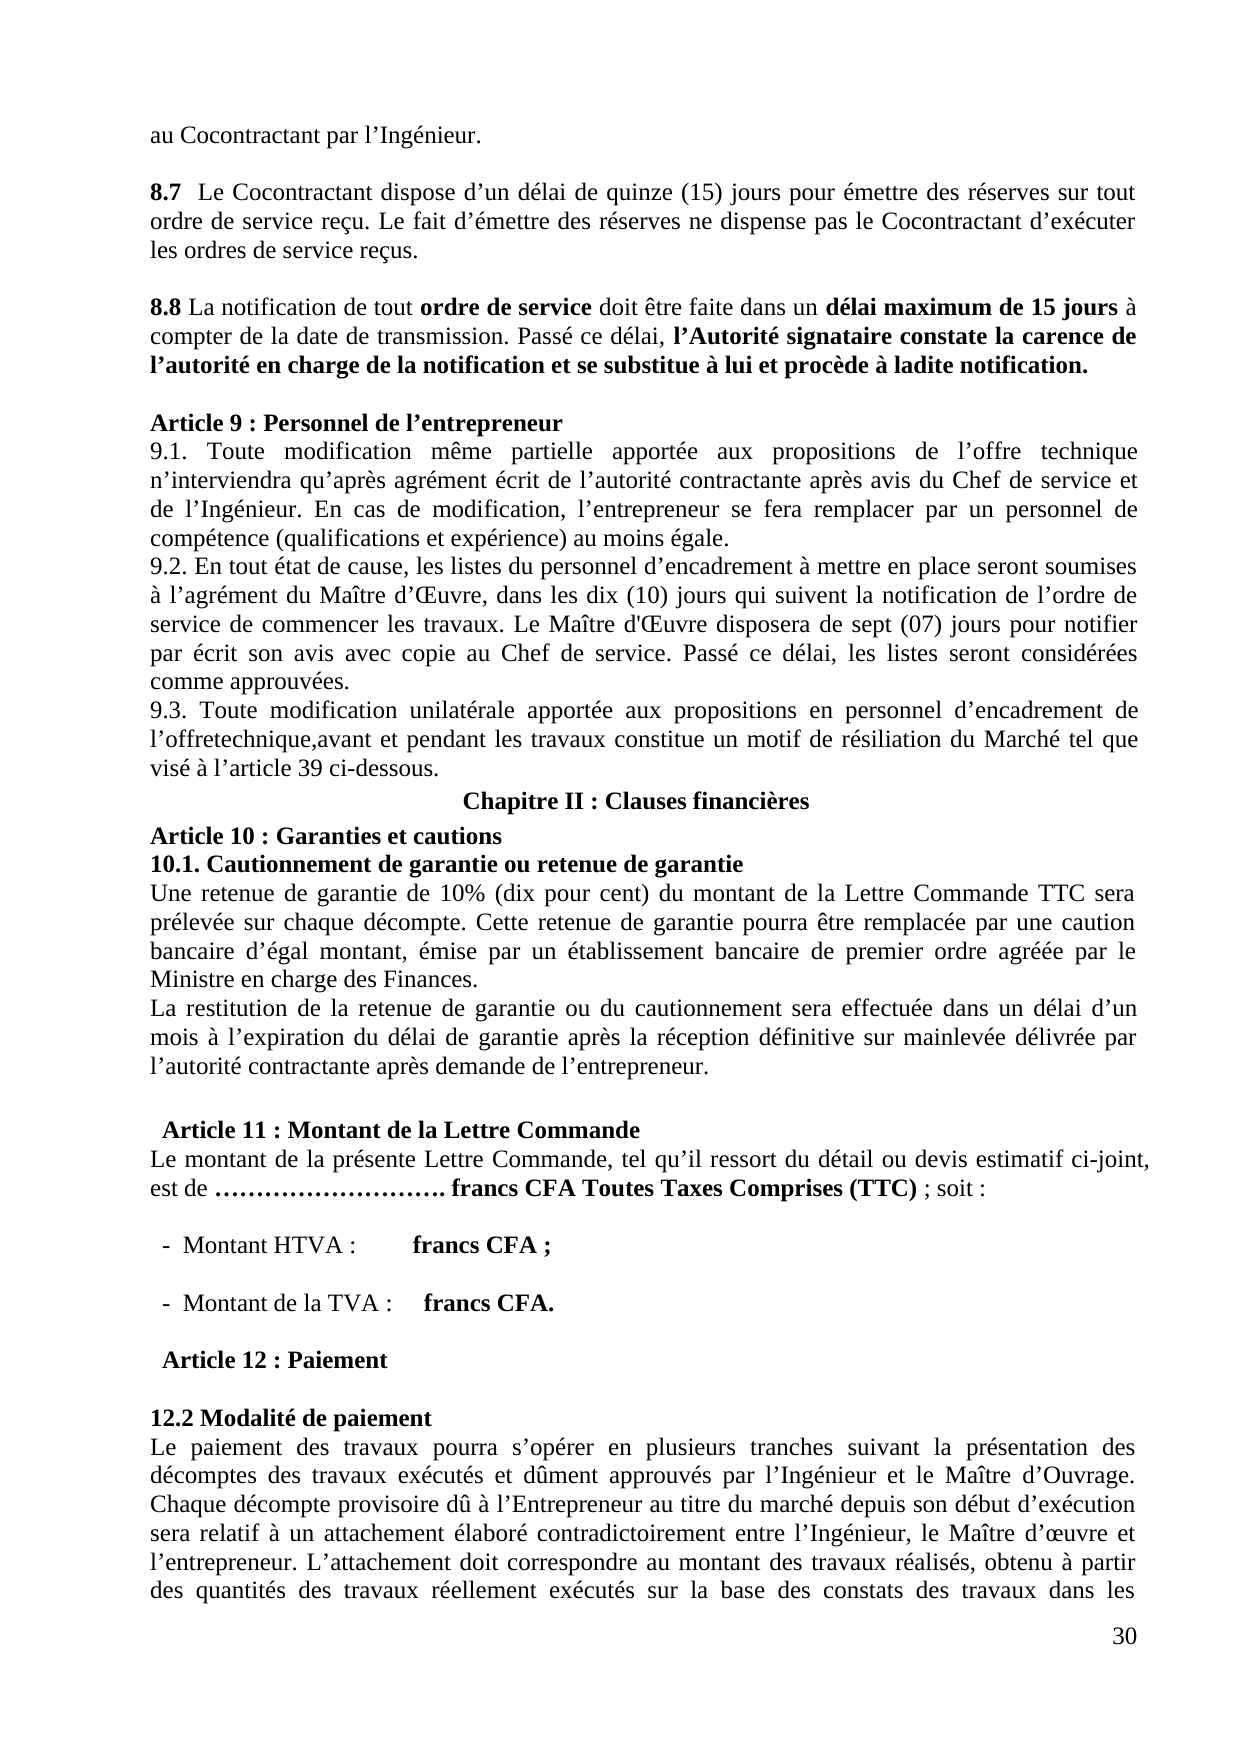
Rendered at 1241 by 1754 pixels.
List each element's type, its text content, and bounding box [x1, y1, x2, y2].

text Article 10 : Garanties et cautions [150, 821, 1139, 849]
text 9.3. Toute modification unilatérale apportée aux propositions en personnel d’encadrement de l’offretechnique,avant et pendant les travaux constitue un motif de résiliation du Marché tel que visé à l’article 39 ci-dessous. [150, 695, 1139, 781]
text Chapitre II : Clauses financières [150, 786, 1122, 815]
text 9.1. Toute modification même partielle apportée aux propositions de l’offre technique n’interviendra qu’après agrément écrit de l’autorité contractante après avis du Chef de service et de l’Ingénieur. En cas de modification, l’entrepreneur se fera remplacer par un personnel de compétence (qualifications et expérience) au moins égale. [150, 436, 1139, 551]
text Article 9 : Personnel de l’entrepreneur [150, 408, 1127, 436]
text 12.2 Modalité de paiement [150, 1403, 1137, 1432]
text Article 11 : Montant de la Lettre Commande [162, 1116, 1139, 1144]
text - Montant de la TVA : francs CFA. [162, 1288, 1139, 1317]
text Article 12 : Paiement [162, 1346, 1139, 1374]
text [150, 1432, 1137, 1604]
text Une retenue de garantie de 10% (dix pour cent) du montant de la Lettre Commande TTC sera prélevée sur chaque décompte. Cette retenue de garantie pourra être remplacée par une caution bancaire d’égal montant, émise par un établissement bancaire de premier ordre agréée par le Ministre en charge des Finances. [150, 878, 1137, 993]
text - Montant HTVA : francs CFA ; [162, 1231, 1139, 1259]
text 9.2. En tout état de cause, les listes du personnel d’encadrement à mettre en place seront soumises à l’agrément du Maître d’Œuvre, dans les dix (10) jours qui suivent la notification de l’ordre de service de commencer les travaux. Le Maître d'Œuvre disposera de sept (07) jours pour notifier par écrit son avis avec copie au Chef de service. Passé ce délai, les listes seront considérées comme approuvées. [150, 551, 1139, 695]
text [150, 120, 1137, 149]
text 8.7 Le Cocontractant dispose d’un délai de quinze (15) jours pour émettre des réserves sur tout ordre de service reçu. Le fait d’émettre des réserves ne dispense pas le Cocontractant d’exécuter les ordres de service reçus. [150, 177, 1137, 264]
text La restitution de la retenue de garantie ou du cautionnement sera effectuée dans un délai d’un mois à l’expiration du délai de garantie après la réception définitive sur mainlevée délivrée par l’autorité contractante après demande de l’entrepreneur. [150, 993, 1139, 1079]
text 8.8 La notification de tout ordre de service doit être faite dans un délai maximum de 15 jours à compter de la date de transmission. Passé ce délai, l’Autorité signataire constate la carence de l’autorité en charge de la notification et se substitue à lui et procède à ladite notification. [150, 292, 1137, 379]
text 10.1. Cautionnement de garantie ou retenue de garantie [150, 849, 1139, 878]
text Le montant de la présente Lettre Commande, tel qu’il ressort du détail ou devis estimatif ci-joint, est de ………………………. francs CFA Toutes Taxes Comprises (TTC) ; soit : [150, 1144, 1152, 1202]
